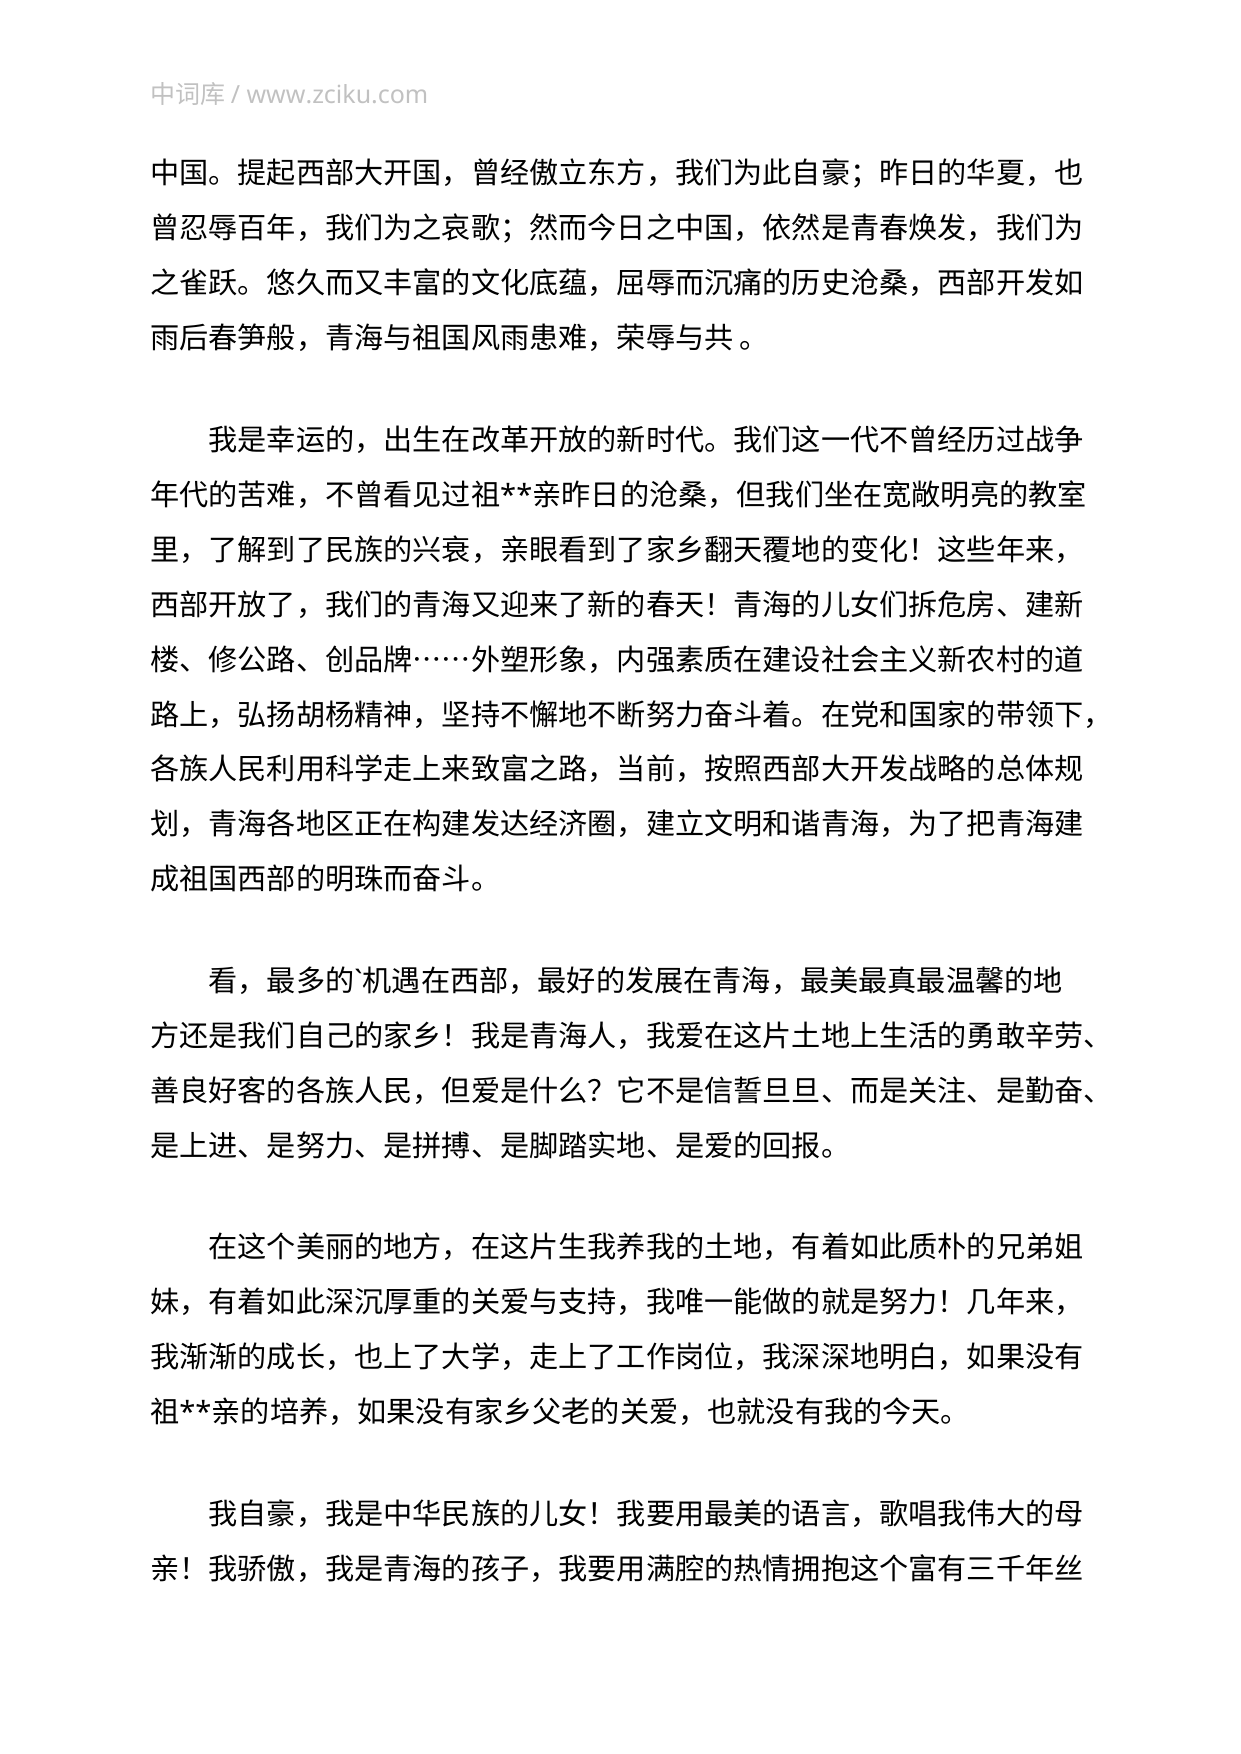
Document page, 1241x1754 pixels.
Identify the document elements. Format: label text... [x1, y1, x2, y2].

text 我是幸运的，出生在改革开放的新时代。我们这一代不曾经历过战争年代的苦难，不曾看见过祖**亲昨日的沧桑，但我们坐在宽敞明亮的教室里，了解到了民族的兴衰，亲眼看到了家乡翻天覆地的变化！这些年来，西部开放了，我们的青海又迎来了新的春天！青海的儿女们拆危房、建新楼、修公路、创品牌……外塑形象，内强素质在建设社会主义新农村的道路上，弘扬胡杨精神，坚持不懈地不断努力奋斗着。在党和国家的带领下，各族人民利用科学走上来致富之路，当前，按照西部大开发战略的总体规划，青海各地区正在构建发达经济圈，建立文明和谐青海，为了把青海建成祖国西部的明珠而奋斗。 [150, 416, 1090, 898]
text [150, 1491, 1090, 1588]
text 看，最多的`机遇在西部，最好的发展在青海，最美最真最温馨的地方还是我们自己的家乡！我是青海人，我爱在这片土地上生活的勇敢辛劳、善良好客的各族人民，但爱是什么？它不是信誓旦旦、而是关注、是勤奋、是上进、是努力、是拼搏、是脚踏实地、是爱的回报。 [150, 957, 1090, 1164]
text 在这个美丽的地方，在这片生我养我的土地，有着如此质朴的兄弟姐妹，有着如此深沉厚重的关爱与支持，我唯一能做的就是努力！几年来，我渐渐的成长，也上了大学，走上了工作岗位，我深深地明白，如果没有祖**亲的培养，如果没有家乡父老的关爱，也就没有我的今天。 [150, 1224, 1090, 1431]
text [150, 150, 1090, 357]
